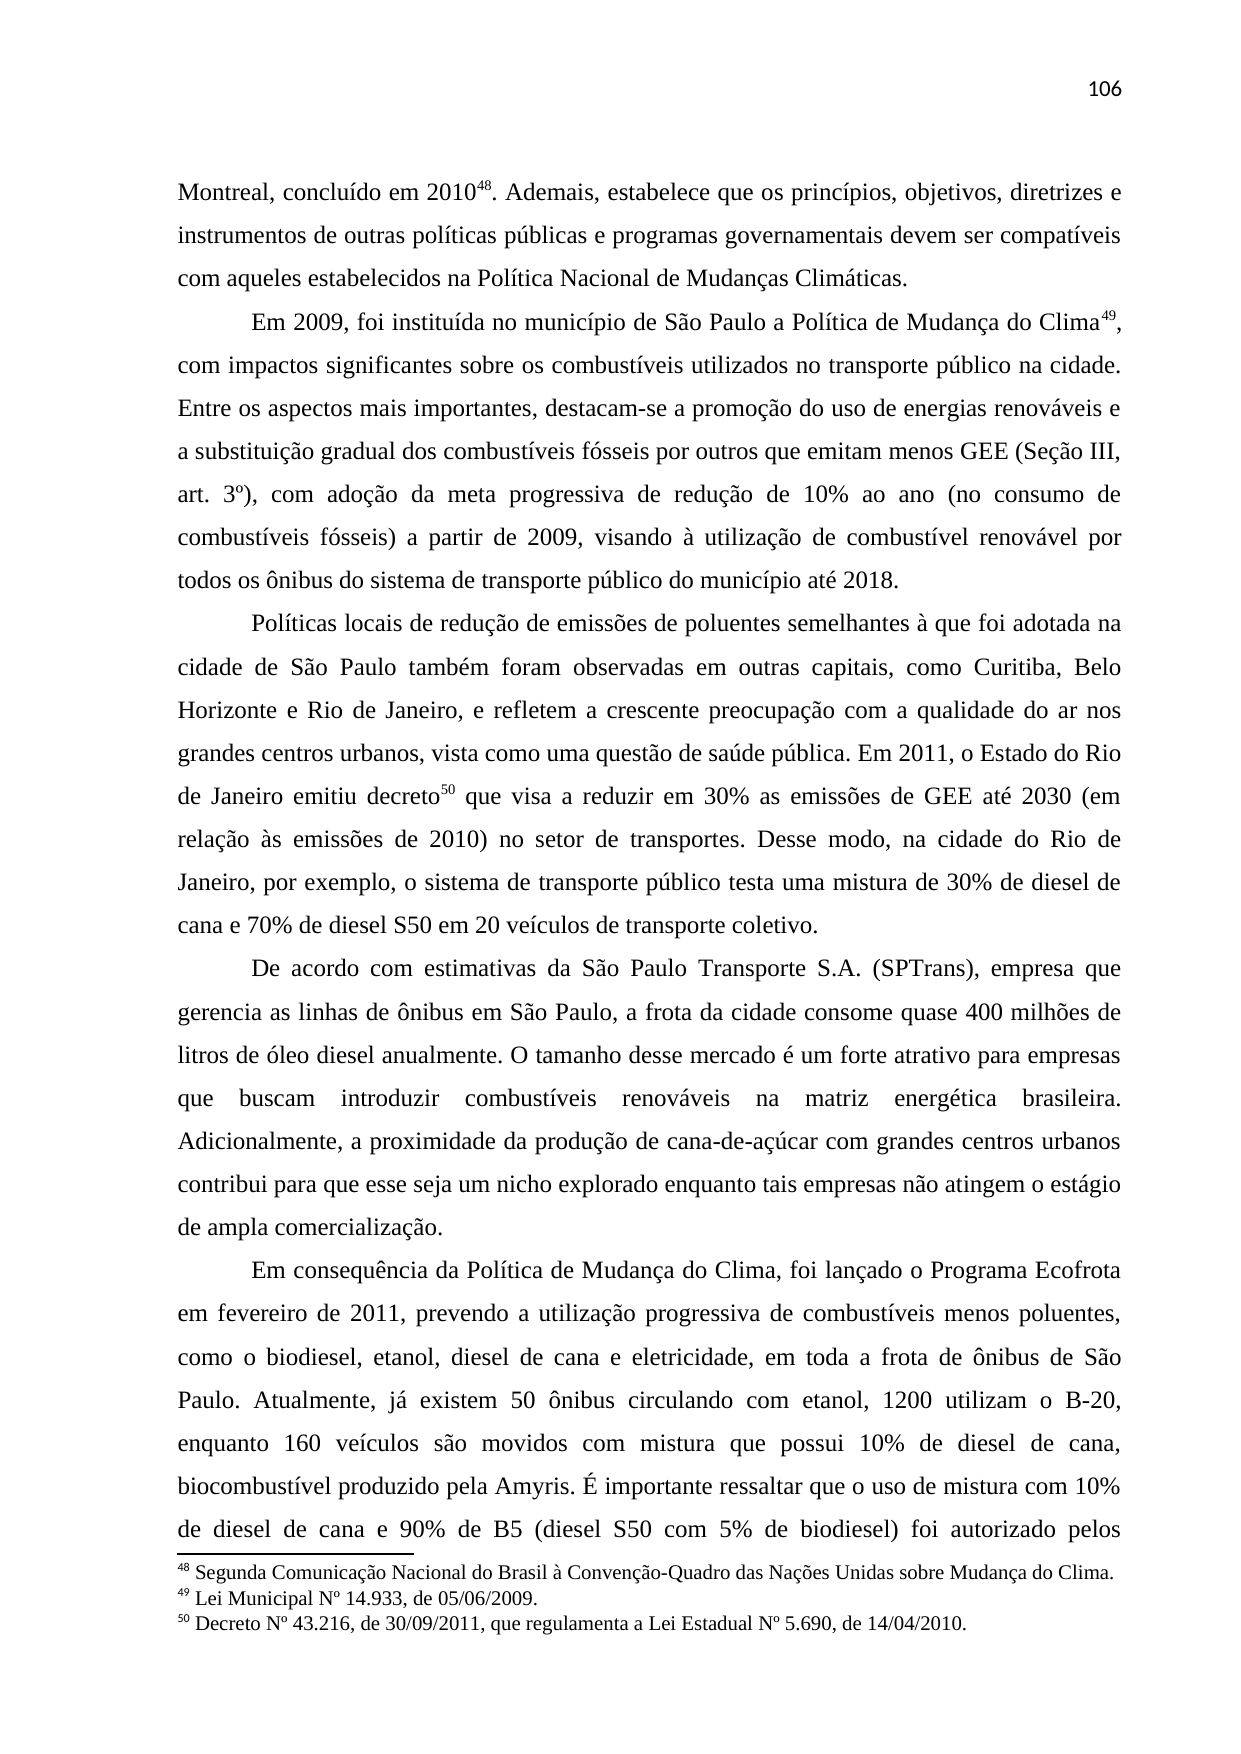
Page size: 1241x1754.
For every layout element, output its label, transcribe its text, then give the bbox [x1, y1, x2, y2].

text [177, 177, 1122, 292]
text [177, 1255, 1122, 1543]
text Políticas locais de redução de emissões de poluentes semelhantes à que foi adotada na cidade de São Paulo também foram observadas em outras capitais, como Curitiba, Belo Horizonte e Rio de Janeiro, e refletem a crescente preocupação com a qualidade do ar nos grandes centros urbanos, vista como uma questão de saúde pública. Em 2011, o Estado do Rio de Janeiro emitiu decreto que visa a reduzir em 30% as emissões de GEE até 2030 (em relação às emissões de 2010) no setor de transportes. Desse modo, na cidade do Rio de Janeiro, por exemplo, o sistema de transporte público testa uma mistura de 30% de diesel de cana e 70% de diesel S50 em 20 veículos de transporte coletivo. [177, 608, 1122, 939]
text De acordo com estimativas da São Paulo Transporte S.A. (SPTrans), empresa que gerencia as linhas de ônibus em São Paulo, a frota da cidade consome quase 400 milhões de litros de óleo diesel anualmente. O tamanho desse mercado é um forte atrativo para empresas que buscam introduzir combustíveis renováveis na matriz energética brasileira. Adicionalmente, a proximidade da produção de cana-de-açúcar com grandes centros urbanos contribui para que esse seja um nicho explorado enquanto tais empresas não atingem o estágio de ampla comercialização. [177, 953, 1122, 1241]
text Em 2009, foi instituída no município de São Paulo a Política de Mudança do Clima, com impactos significantes sobre os combustíveis utilizados no transporte público na cidade. Entre os aspectos mais importantes, destacam-se a promoção do uso de energias renováveis e a substituição gradual dos combustíveis fósseis por outros que emitam menos GEE (Seção III, art. 3º), com adoção da meta progressiva de redução de 10% ao ano (no consumo de combustíveis fósseis) a partir de 2009, visando à utilização de combustível renovável por todos os ônibus do sistema de transporte público do município até 2018. [177, 307, 1122, 594]
